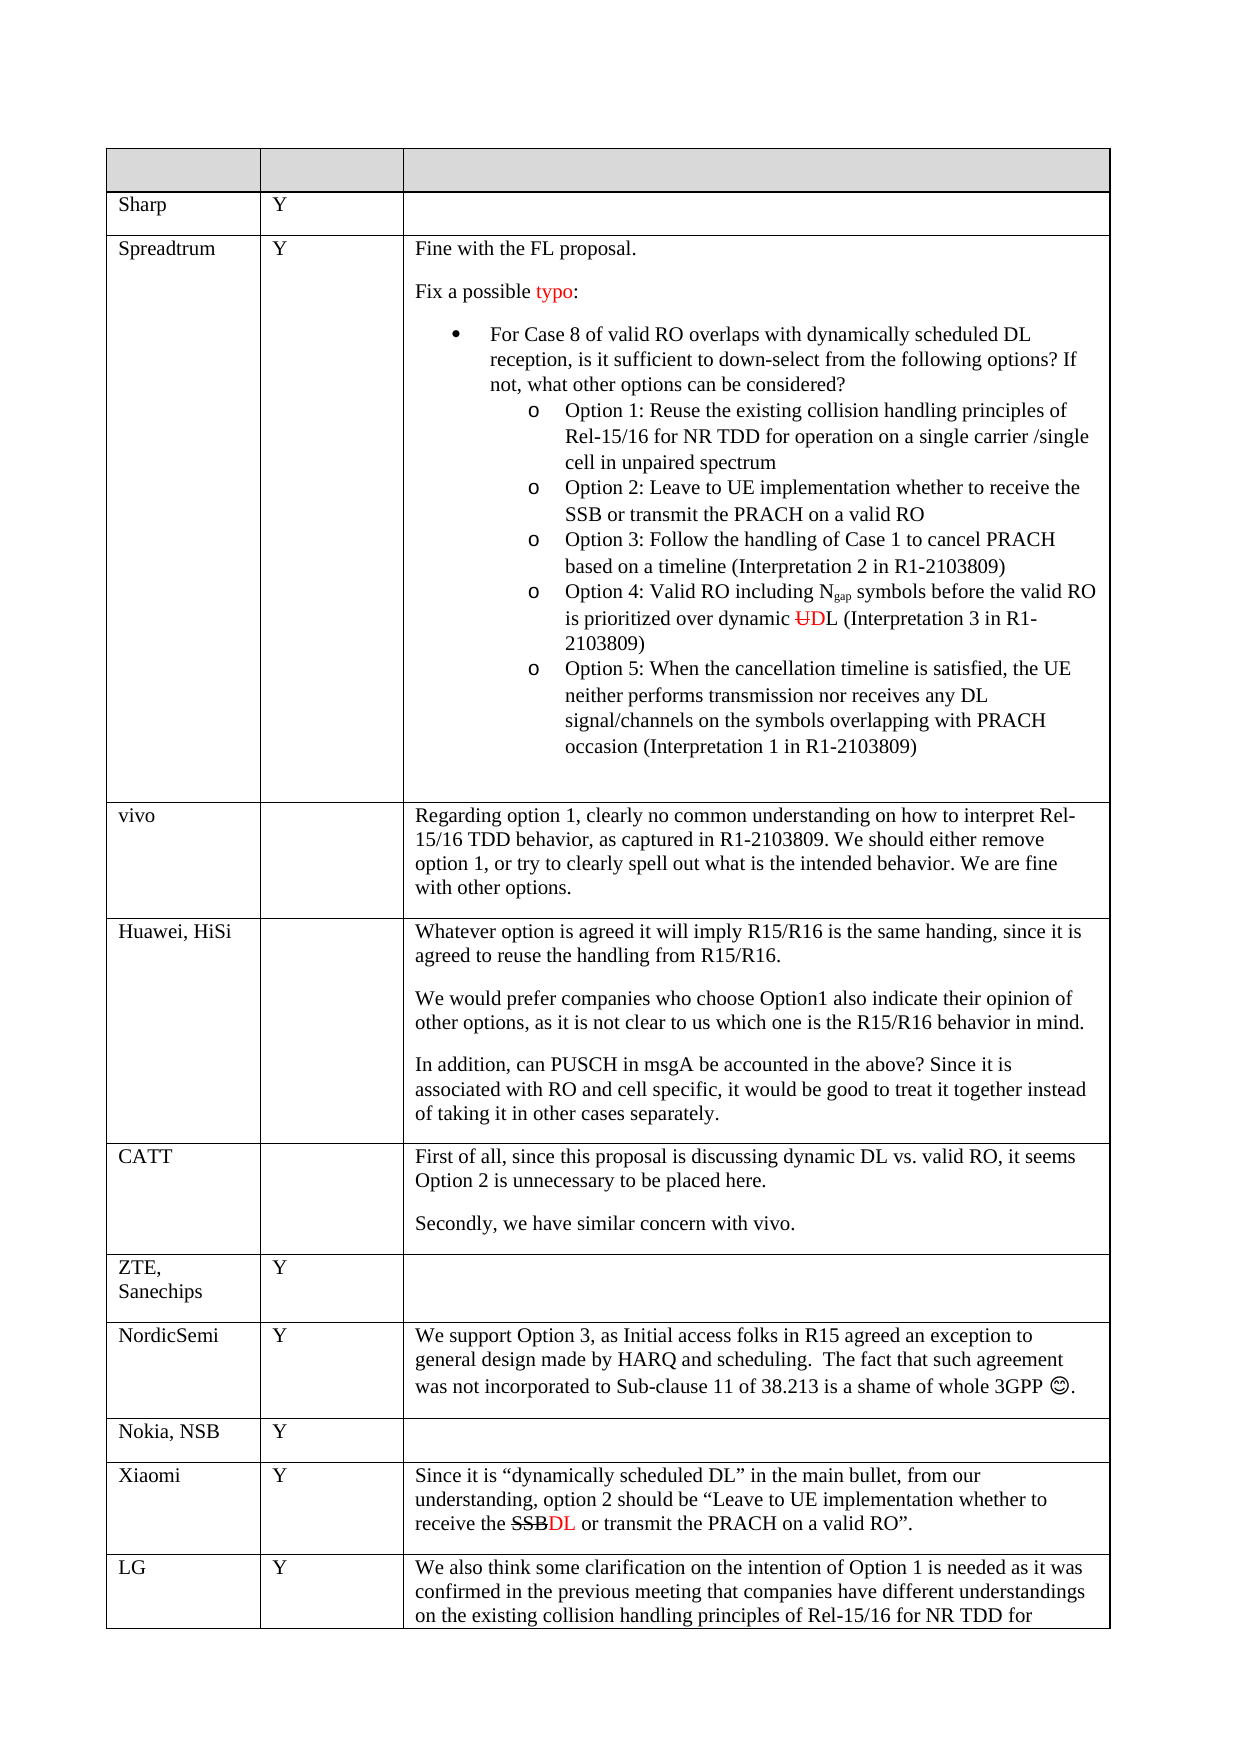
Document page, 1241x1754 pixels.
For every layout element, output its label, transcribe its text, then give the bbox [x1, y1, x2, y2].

table_cell Y [261, 1463, 403, 1554]
table_cell [261, 919, 403, 1143]
table_cell Sharp [107, 193, 260, 235]
table_cell Y [261, 193, 403, 235]
table_cell Regarding option 1, clearly no common understanding on how to interpret Rel-15/16 TDD behavior, as captured in R1-2103809. We should either remove option 1, or try to clearly spell out what is the intended behavior. We are fine with other options. [404, 803, 1109, 918]
table_cell [404, 1419, 1109, 1462]
table_cell Y [261, 1255, 403, 1322]
table_cell [261, 803, 403, 918]
table_header Y/N [261, 149, 403, 191]
table_cell [404, 1255, 1109, 1322]
table_cell Huawei, HiSi [107, 919, 260, 1143]
table_cell [261, 1144, 403, 1254]
table_cell First of all, since this proposal is discussing dynamic DL vs. valid RO, it seems Option 2 is unnecessary to be placed here. Secondly, we have similar concern with vivo. [404, 1144, 1109, 1254]
table_cell Y [261, 1419, 403, 1462]
table_cell Y [261, 1323, 403, 1418]
table_cell ZTE, Sanechips [107, 1255, 260, 1322]
table_cell Y [261, 236, 403, 802]
table_cell We support Option 3, as Initial access folks in R15 agreed an exception to general design made by HARQ and scheduling. The fact that such agreement was not incorporated to Sub-clause 11 of 38.213 is a shame of whole 3GPP 😊. [404, 1323, 1109, 1418]
table_cell Spreadtrum [107, 236, 260, 802]
table_cell vivo [107, 803, 260, 918]
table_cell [404, 1555, 1109, 1627]
table_cell Xiaomi [107, 1463, 260, 1554]
table_header Company [107, 149, 260, 191]
table_cell LG [107, 1555, 260, 1627]
table_cell Fine with the FL proposal. Fix a possible typo: For Case 8 of valid RO overlaps with dynamically scheduled DL reception, is it sufficient to down-select from the following options? If not, what other options can be considered? Option 1: Reuse the existing collision handling principles of Rel-15/16 for NR TDD for operation on a single carrier /single cell in unpaired spectrum Option 2: Leave to UE implementation whether to receive the SSB or transmit the PRACH on a valid RO Option 3: Follow the handling of Case 1 to cancel PRACH based on a timeline (Interpretation 2 in R1-2103809) Option 4: Valid RO including Ngap symbols before the valid RO is prioritized over dynamic UDL (Interpretation 3 in R1-2103809) Option 5: When the cancellation timeline is satisfied, the UE neither performs transmission nor receives any DL signal/channels on the symbols overlapping with PRACH occasion (Interpretation 1 in R1-2103809) [404, 236, 1109, 802]
table_cell [404, 193, 1109, 235]
table_cell Y [261, 1555, 403, 1627]
table_cell Since it is “dynamically scheduled DL” in the main bullet, from our understanding, option 2 should be “Leave to UE implementation whether to receive the SSBDL or transmit the PRACH on a valid RO”. [404, 1463, 1109, 1554]
table_cell Whatever option is agreed it will imply R15/R16 is the same handing, since it is agreed to reuse the handling from R15/R16. We would prefer companies who choose Option1 also indicate their opinion of other options, as it is not clear to us which one is the R15/R16 behavior in mind. In addition, can PUSCH in msgA be accounted in the above? Since it is associated with RO and cell specific, it would be good to treat it together instead of taking it in other cases separately. [404, 919, 1109, 1143]
table_cell CATT [107, 1144, 260, 1254]
table_cell Nokia, NSB [107, 1419, 260, 1462]
table_cell NordicSemi [107, 1323, 260, 1418]
table_header Comments [404, 149, 1109, 191]
